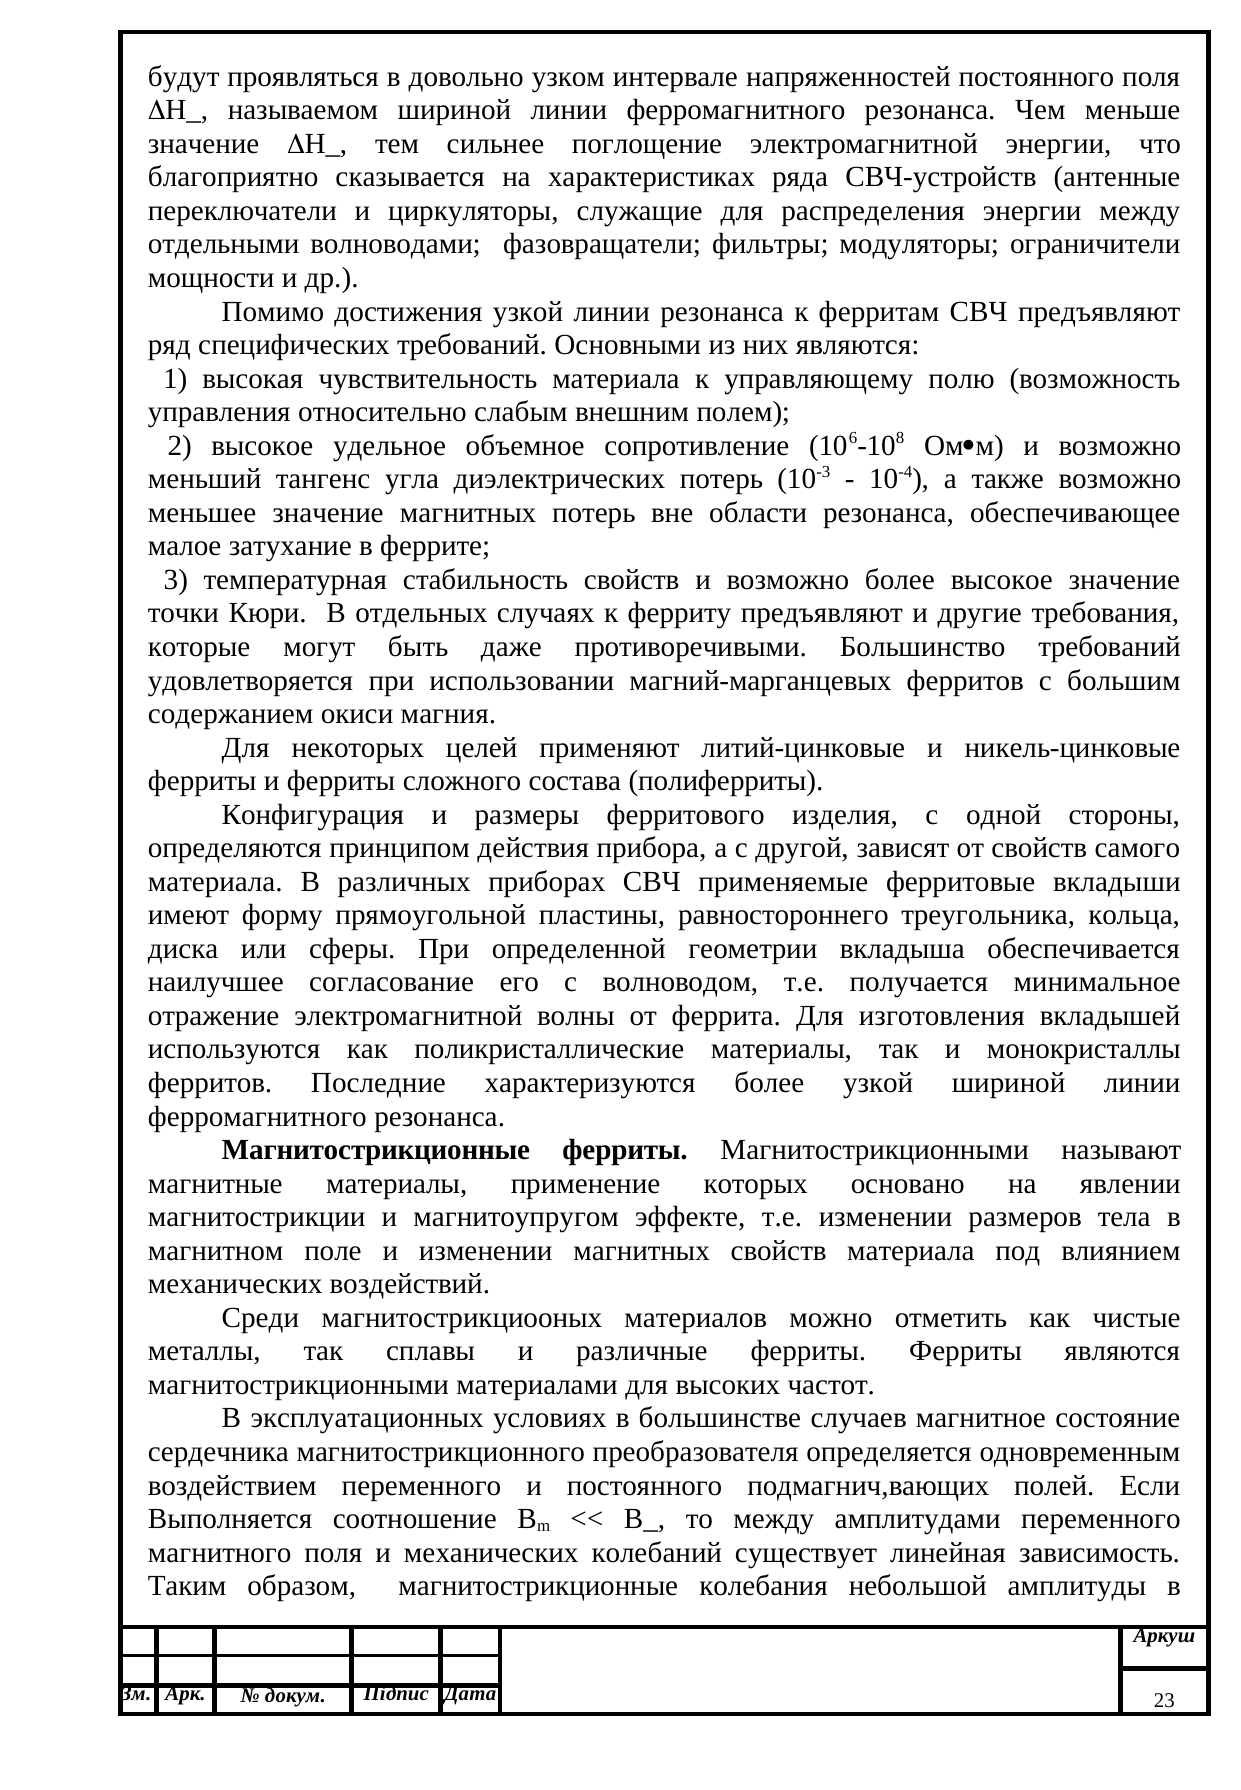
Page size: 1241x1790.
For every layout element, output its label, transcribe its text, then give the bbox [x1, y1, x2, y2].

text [148, 59, 1181, 294]
text Конфигурация и размеры ферритового изделия, с одной стороны, определяются принципом действия прибора, а с другой, зависят от свойств самого материала. В различных приборах СВЧ применяемые ферритовые вкладыши имеют форму прямоугольной пластины, равностороннего треугольника, кольца, диска или сферы. При определенной геометрии вкладыша обеспечивается наилучшее согласование его с волноводом, т.е. получается минимальное отражение электромагнитной волны от феррита. Для изготовления вкладышей используются как поликристаллические материалы, так и монокристаллы ферритов. Последние характеризуются более узкой шириной линии ферромагнитного резонанса. [148, 797, 1181, 1132]
text 2) высокое удельное объемное сопротивление (106-108 Омм) и возможно меньший тангенс угла диэлектрических потерь (10-3 - 10-4), а также возможно меньшее значение магнитных потерь вне области резонанса, обеспечивающее малое затухание в феррите; [148, 428, 1181, 562]
text Среди магнитострикциооных материалов можно отметить как чистые металлы, так сплавы и различные ферриты. Ферриты являются магнитострикционными материалами для высоких частот. [148, 1300, 1181, 1401]
text 3) температурная стабильность свойств и возможно более высокое значение точки Кюри. В отдельных случаях к ферриту предъявляют и другие требования, которые могут быть даже противоречивыми. Большинство требований удовлетворяется при использовании магний-марганцевых ферритов с большим содержанием окиси магния. [148, 562, 1181, 730]
text Для некоторых целей применяют литий-цинковые и никель-цинковые ферриты и ферриты сложного состава (полиферриты). [148, 730, 1181, 797]
text Магнитострикционные ферриты. Магнитострикционными называют магнитные материалы, применение которых основано на явлении магнитострикции и магнитоупругом эффекте, т.е. изменении размеров тела в магнитном поле и изменении магнитных свойств материала под влиянием механических воздействий. [148, 1132, 1181, 1300]
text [148, 1401, 1181, 1602]
text 1) высокая чувствительность материала к управляющему полю (возможность управления относительно слабым внешним полем); [148, 361, 1181, 428]
text Помимо достижения узкой линии резонанса к ферритам СВЧ предъявляют ряд специфических требований. Основными из них являются: [148, 294, 1181, 361]
